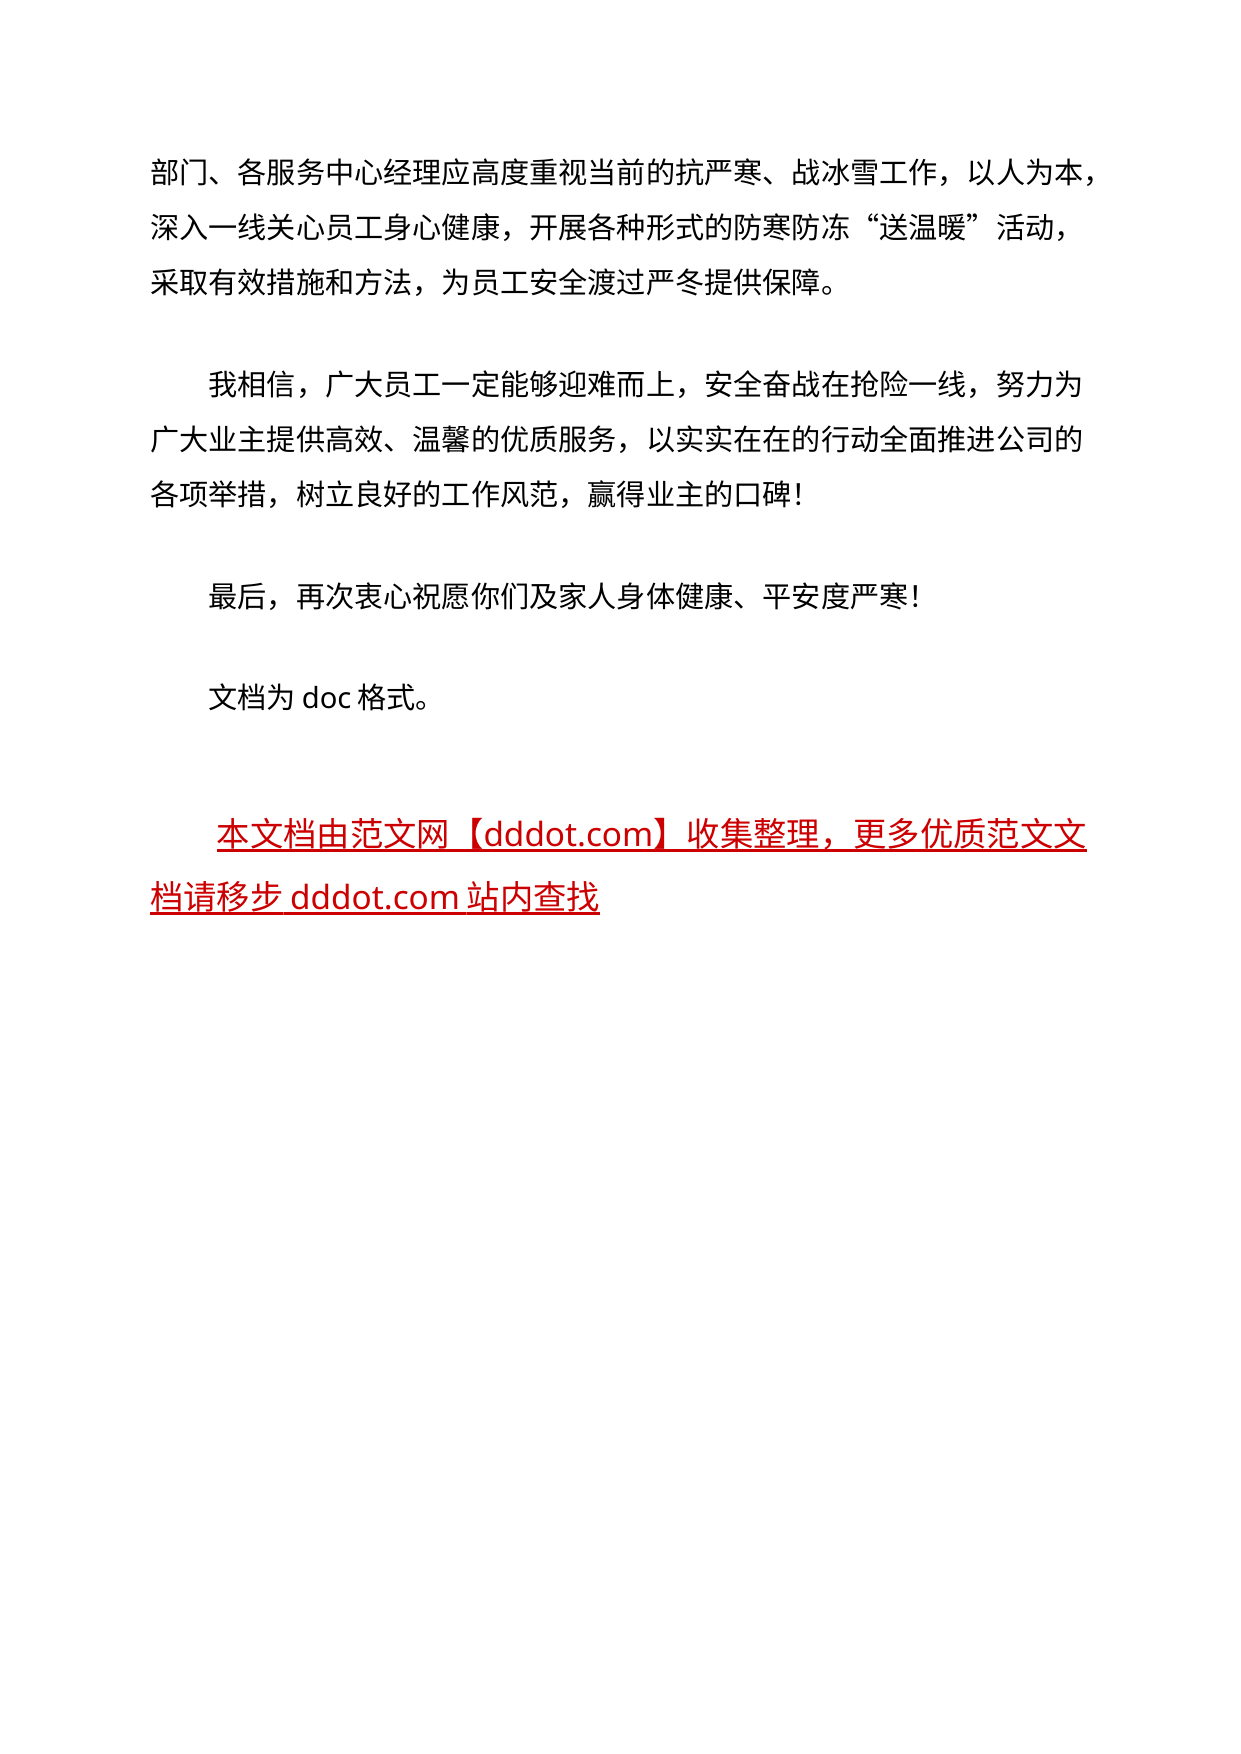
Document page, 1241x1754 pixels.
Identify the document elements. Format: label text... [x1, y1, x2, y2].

text 我相信，广大员工一定能够迎难而上，安全奋战在抢险一线，努力为广大业主提供高效、温馨的优质服务，以实实在在的行动全面推进公司的各项举措，树立良好的工作风范，赢得业主的口碑！ [150, 362, 1090, 514]
text 文档为doc格式。 [150, 675, 1090, 717]
text 最后，再次衷心祝愿你们及家人身体健康、平安度严寒！ [150, 573, 1090, 615]
text 本文档由范文网【dddot.com】收集整理，更多优质范文文档请移步dddot.com站内查找 [150, 808, 1090, 919]
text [150, 150, 1090, 302]
